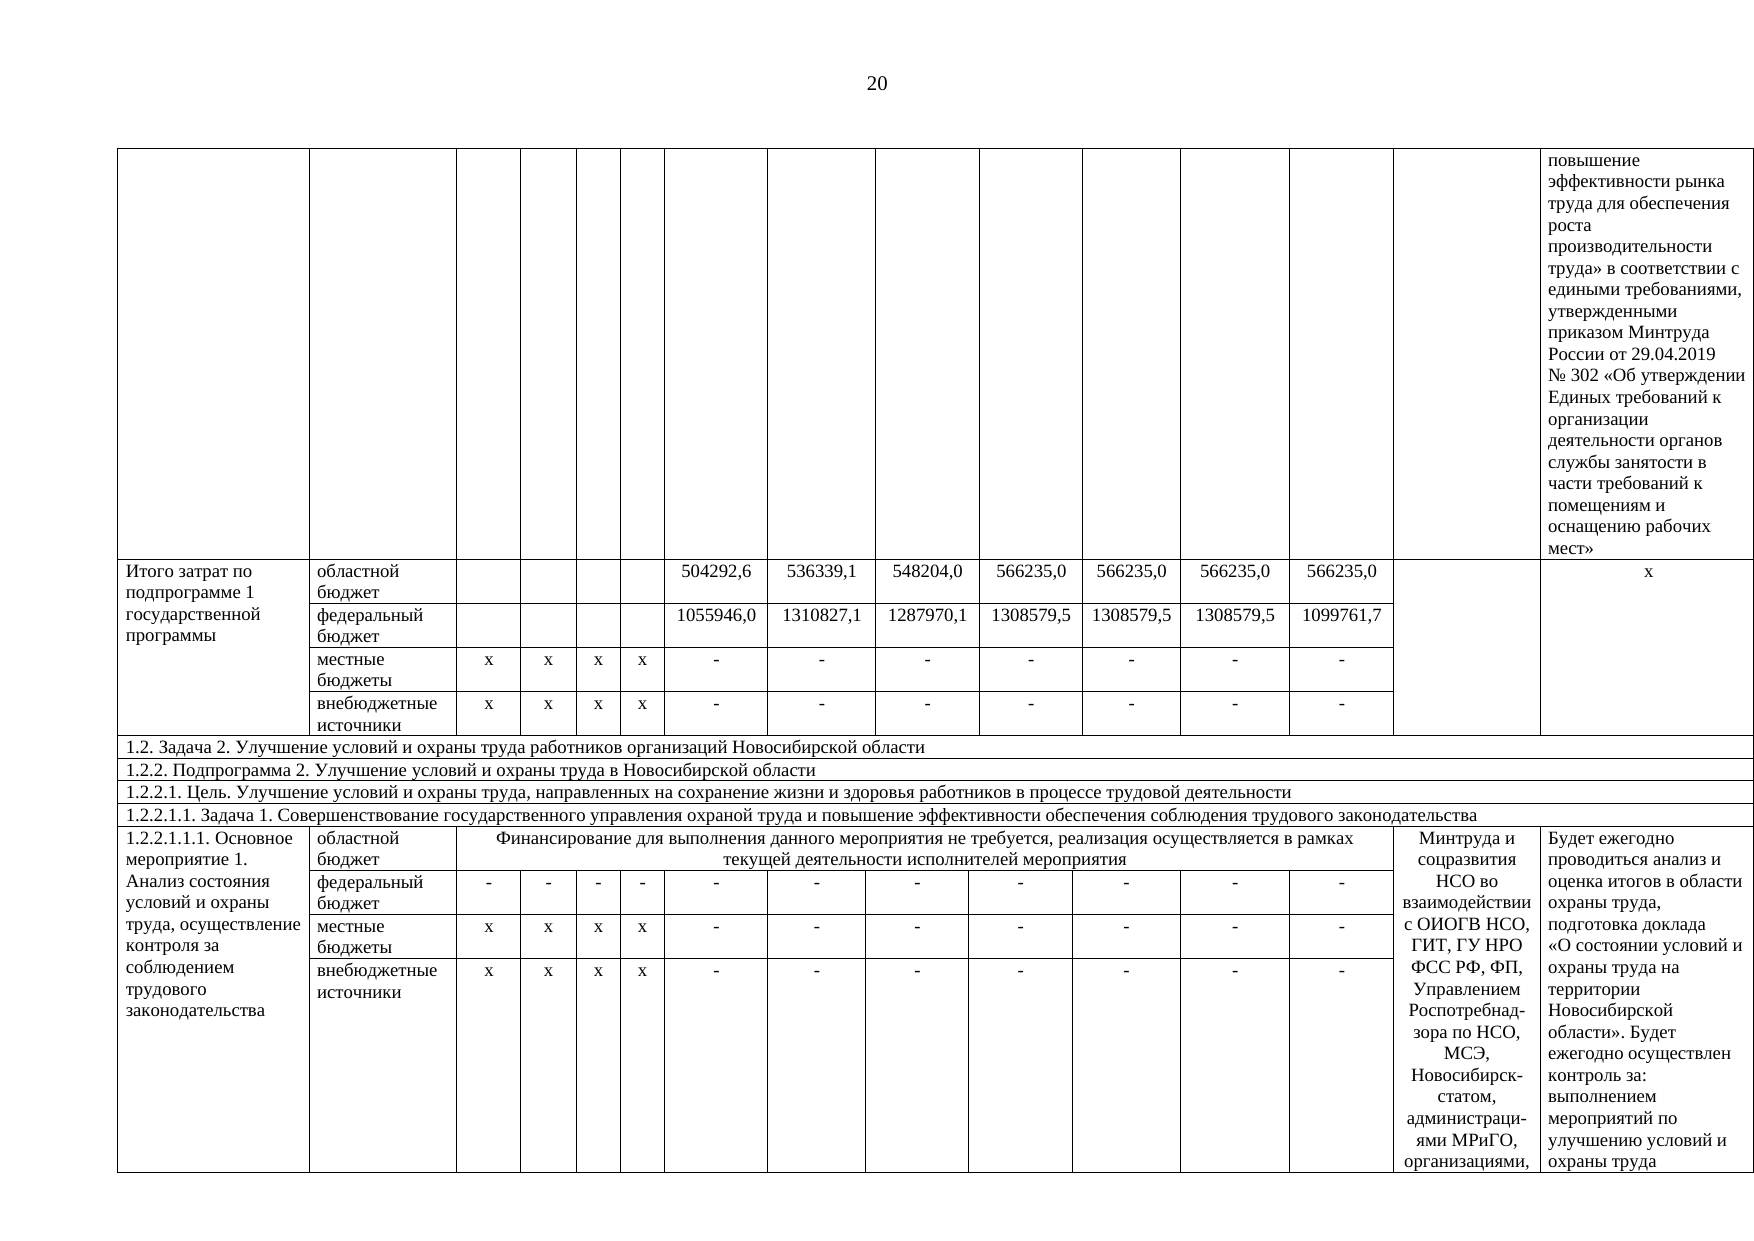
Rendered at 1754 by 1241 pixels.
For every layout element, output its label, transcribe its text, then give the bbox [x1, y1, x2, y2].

table_cell х [577, 648, 620, 691]
table_cell [457, 149, 520, 558]
table_cell 1055946,0 [665, 604, 767, 647]
table_cell - [1073, 915, 1180, 958]
table_cell - [1083, 149, 1180, 558]
table_cell - [866, 915, 968, 958]
table_cell х [577, 915, 620, 958]
table_cell Будет ежегодно проводиться анализ и оценка итогов в области охраны труда, подготовка доклада «О состоянии условий и охраны труда на территории Новосибирской области». Будет ежегодно осуществлен контроль за: выполнением мероприятий по улучшению условий и охраны труда работников и соблюдением трудового законодательства [1541, 827, 1753, 1172]
table_cell - [969, 871, 1072, 914]
table_cell 1308579,5 [980, 604, 1082, 647]
table_cell - [768, 648, 875, 691]
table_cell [457, 827, 1393, 870]
table_cell х [457, 959, 520, 1172]
table_cell федеральный бюджет [310, 604, 456, 647]
table_cell - [1290, 149, 1393, 558]
table_cell - [1290, 692, 1393, 735]
table_cell - [980, 692, 1082, 735]
table_cell 1310827,1 [768, 604, 875, 647]
table_cell х [621, 959, 664, 1172]
table_cell - [1290, 648, 1393, 691]
table_cell [621, 560, 664, 603]
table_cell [310, 959, 456, 1172]
table_cell - [577, 871, 620, 914]
table_cell 566235,0 [1181, 560, 1289, 603]
table_cell - [876, 692, 979, 735]
table_cell - [1083, 648, 1180, 691]
table_cell - [665, 149, 767, 558]
table_cell х [621, 648, 664, 691]
table_cell 566235,0 [980, 560, 1082, 603]
table_cell - [876, 648, 979, 691]
table_cell Минтруда и соцразвития НСО во взаимодействии с ОИОГВ НСО, ГИТ, ГУ НРО ФСС РФ, ФП, Управлением Роспотребнад-зора по НСО, МСЭ, Новосибирск-статом, администраци-ями МРиГО, организациями, привлекаемыми в соответствии с законодатель-ством [1394, 827, 1540, 1172]
table_cell х [577, 692, 620, 735]
table_cell х [521, 959, 576, 1172]
table_cell - [1181, 871, 1289, 914]
table_cell Итого затрат по подпрограмме 1 государственной программы [118, 560, 309, 735]
table_cell - [768, 149, 875, 558]
table_cell 1.2.2.1.1.1. Основное мероприятие 1. Анализ состояния условий и охраны труда, осуществление контроля за соблюдением трудового законодательства [118, 827, 309, 1172]
table_cell - [665, 692, 767, 735]
table_cell 566235,0 [1290, 560, 1393, 603]
table_cell [577, 560, 620, 603]
table_cell 1.2.2. Подпрограмма 2. Улучшение условий и охраны труда в Новосибирской области [118, 759, 1753, 780]
table_cell [521, 560, 576, 603]
table_cell 1308579,5 [1181, 604, 1289, 647]
table_cell х [621, 915, 664, 958]
table_cell х [521, 915, 576, 958]
table_cell - [521, 871, 576, 914]
table_cell 548204,0 [876, 560, 979, 603]
table_cell - [1290, 915, 1393, 958]
table_cell федеральный бюджет [310, 871, 456, 914]
table_cell - [876, 149, 979, 558]
table_cell - [768, 915, 865, 958]
table_cell - [866, 871, 968, 914]
table_cell 1099761,7 [1290, 604, 1393, 647]
table_cell областной бюджет [310, 560, 456, 603]
table_cell - [1073, 959, 1180, 1172]
table_cell х [621, 692, 664, 735]
table_cell х [457, 915, 520, 958]
table_cell - [969, 915, 1072, 958]
table_cell [521, 604, 576, 647]
table_cell 1308579,5 [1083, 604, 1180, 647]
table_cell [577, 149, 620, 558]
table_cell 566235,0 [1083, 560, 1180, 603]
table_cell - [665, 959, 767, 1172]
table_cell [621, 604, 664, 647]
table_cell - [768, 692, 875, 735]
table_cell областной бюджет [310, 827, 456, 870]
table_cell 1287970,1 [876, 604, 979, 647]
table_cell - [1073, 871, 1180, 914]
table_cell - [1181, 692, 1289, 735]
table_cell - [621, 871, 664, 914]
table_cell - [1181, 915, 1289, 958]
table_cell [621, 149, 664, 558]
table_cell х [577, 959, 620, 1172]
table_cell х [521, 648, 576, 691]
table_cell - [665, 871, 767, 914]
table_cell местные бюджеты [310, 915, 456, 958]
table_cell - [768, 959, 865, 1172]
table_cell х [521, 692, 576, 735]
table_cell - [969, 959, 1072, 1172]
table_cell - [457, 871, 520, 914]
table_cell х [1541, 560, 1753, 735]
table_cell 536339,1 [768, 560, 875, 603]
table_cell х [457, 648, 520, 691]
table_cell - [1181, 959, 1289, 1172]
table_cell [457, 604, 520, 647]
table_cell - [665, 915, 767, 958]
table_cell - [866, 959, 968, 1172]
table_cell - [1290, 959, 1393, 1172]
table_cell 504292,6 [665, 560, 767, 603]
table_cell 1.2.2.1.1. Задача 1. Совершенствование государственного управления охраной труда и повышение эффективности обеспечения соблюдения трудового законодательства [118, 804, 1753, 826]
table_cell - [1083, 692, 1180, 735]
table_cell - [980, 149, 1082, 558]
table_cell 1.2.2.1. Цель. Улучшение условий и охраны труда, направленных на сохранение жизни и здоровья работников в процессе трудовой деятельности [118, 781, 1753, 803]
table_cell - [980, 648, 1082, 691]
table_cell [1394, 560, 1540, 735]
table_cell - [1290, 871, 1393, 914]
table_cell - [768, 871, 865, 914]
table_cell - [1181, 648, 1289, 691]
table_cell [310, 149, 456, 558]
table_cell [577, 604, 620, 647]
table_cell [521, 149, 576, 558]
table_cell местные бюджеты [310, 648, 456, 691]
table_cell - [1181, 149, 1289, 558]
table_cell - [665, 648, 767, 691]
table_cell х [457, 692, 520, 735]
table_cell внебюджетные источники [310, 692, 456, 735]
table_cell [457, 560, 520, 603]
table_cell 1.2. Задача 2. Улучшение условий и охраны труда работников организаций Новосибирской области [118, 736, 1753, 758]
